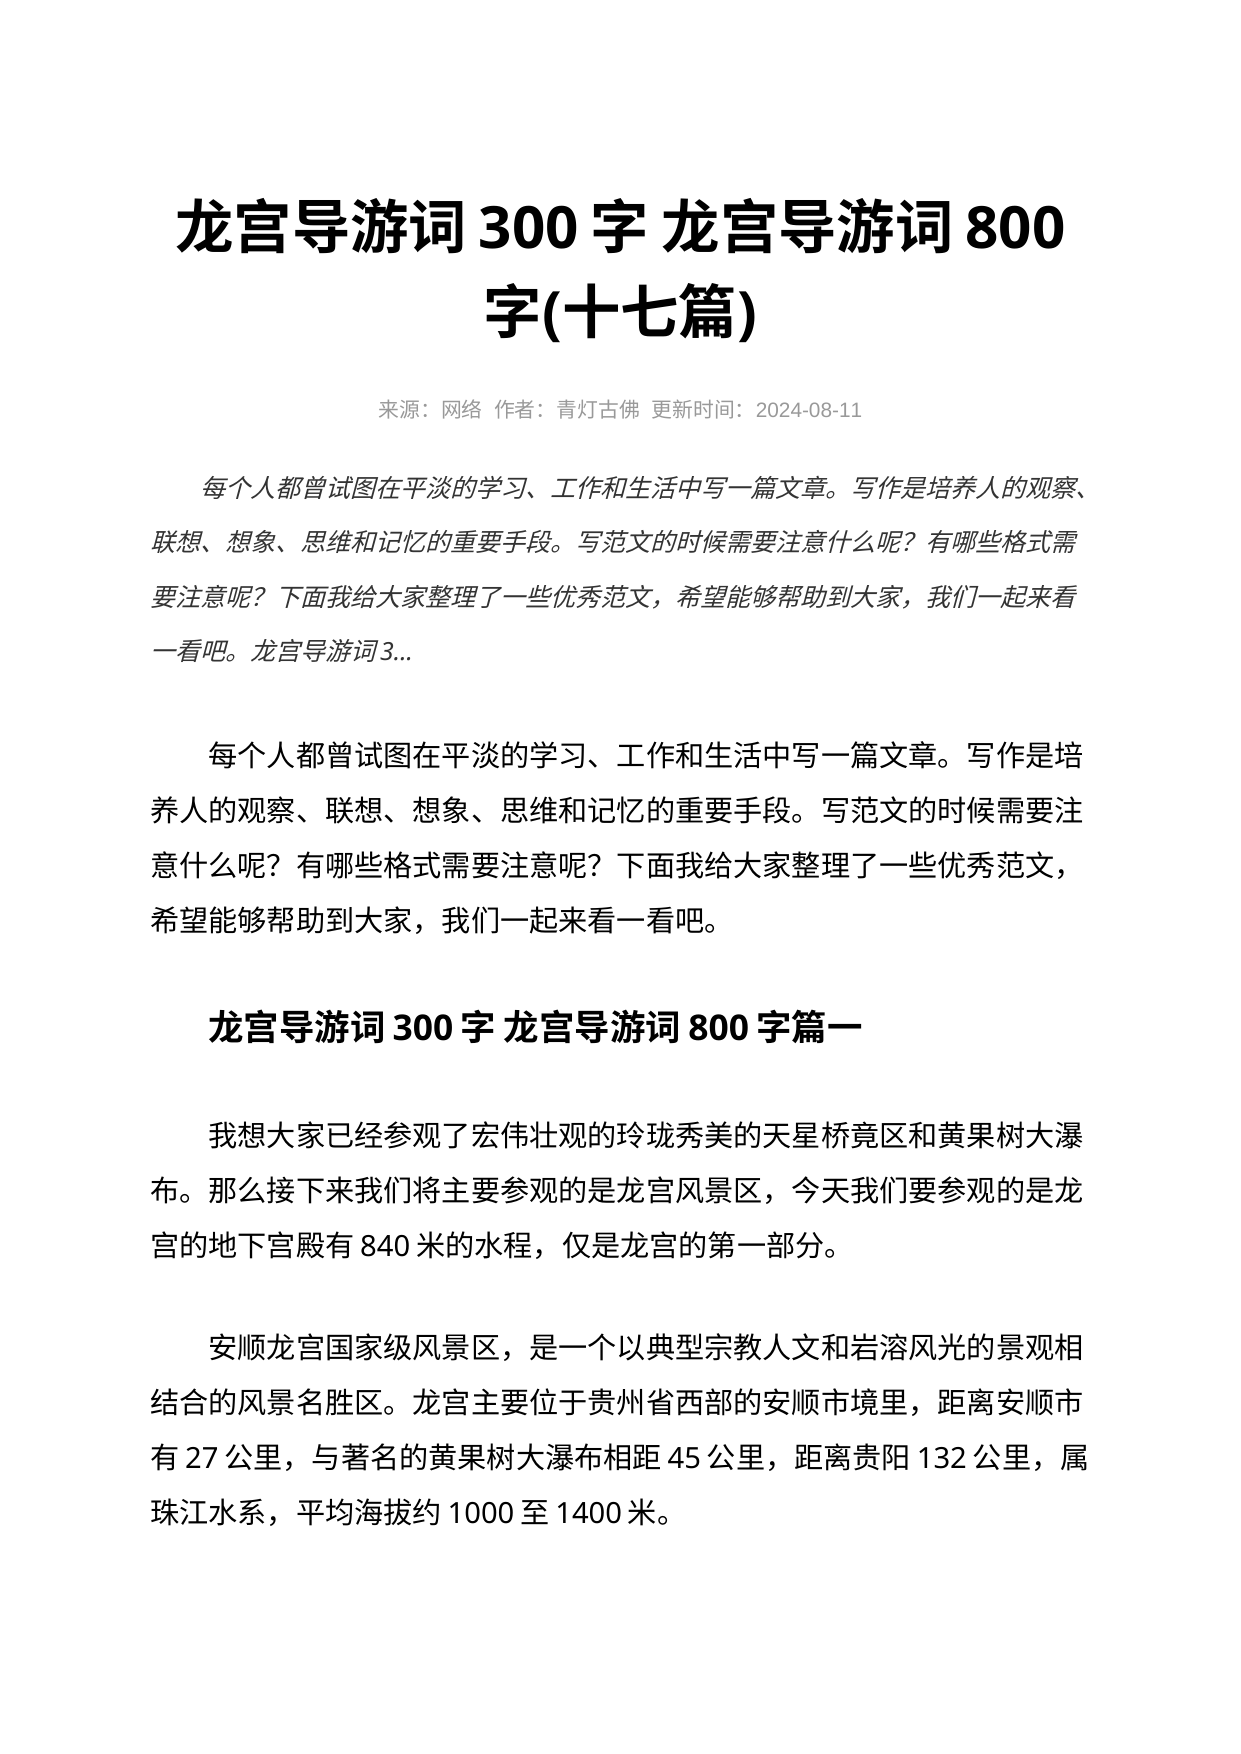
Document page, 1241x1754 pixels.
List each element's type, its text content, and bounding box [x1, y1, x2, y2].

subtitle 龙宫导游词300字 龙宫导游词800字(十七篇) [150, 181, 1090, 351]
text 龙宫导游词300字 龙宫导游词800字篇一 [150, 999, 1090, 1051]
text 我想大家已经参观了宏伟壮观的玲珑秀美的天星桥竟区和黄果树大瀑布。那么接下来我们将主要参观的是龙宫风景区，今天我们要参观的是龙宫的地下宫殿有840米的水程，仅是龙宫的第一部分。 [150, 1113, 1090, 1265]
text 每个人都曾试图在平淡的学习、工作和生活中写一篇文章。写作是培养人的观察、联想、想象、思维和记忆的重要手段。写范文的时候需要注意什么呢？有哪些格式需要注意呢？下面我给大家整理了一些优秀范文，希望能够帮助到大家，我们一起来看一看吧。 [150, 733, 1090, 940]
text 每个人都曾试图在平淡的学习、工作和生活中写一篇文章。写作是培养人的观察、联想、想象、思维和记忆的重要手段。写范文的时候需要注意什么呢？有哪些格式需要注意呢？下面我给大家整理了一些优秀范文，希望能够帮助到大家，我们一起来看一看吧。龙宫导游词3... [150, 468, 1090, 668]
text 来源：网络 作者：青灯古佛 更新时间：2024-08-11 [150, 398, 1090, 422]
text 安顺龙宫国家级风景区，是一个以典型宗教人文和岩溶风光的景观相结合的风景名胜区。龙宫主要位于贵州省西部的安顺市境里，距离安顺市有27公里，与著名的黄果树大瀑布相距45公里，距离贵阳132公里，属珠江水系，平均海拔约1000至1400米。 [150, 1325, 1090, 1532]
